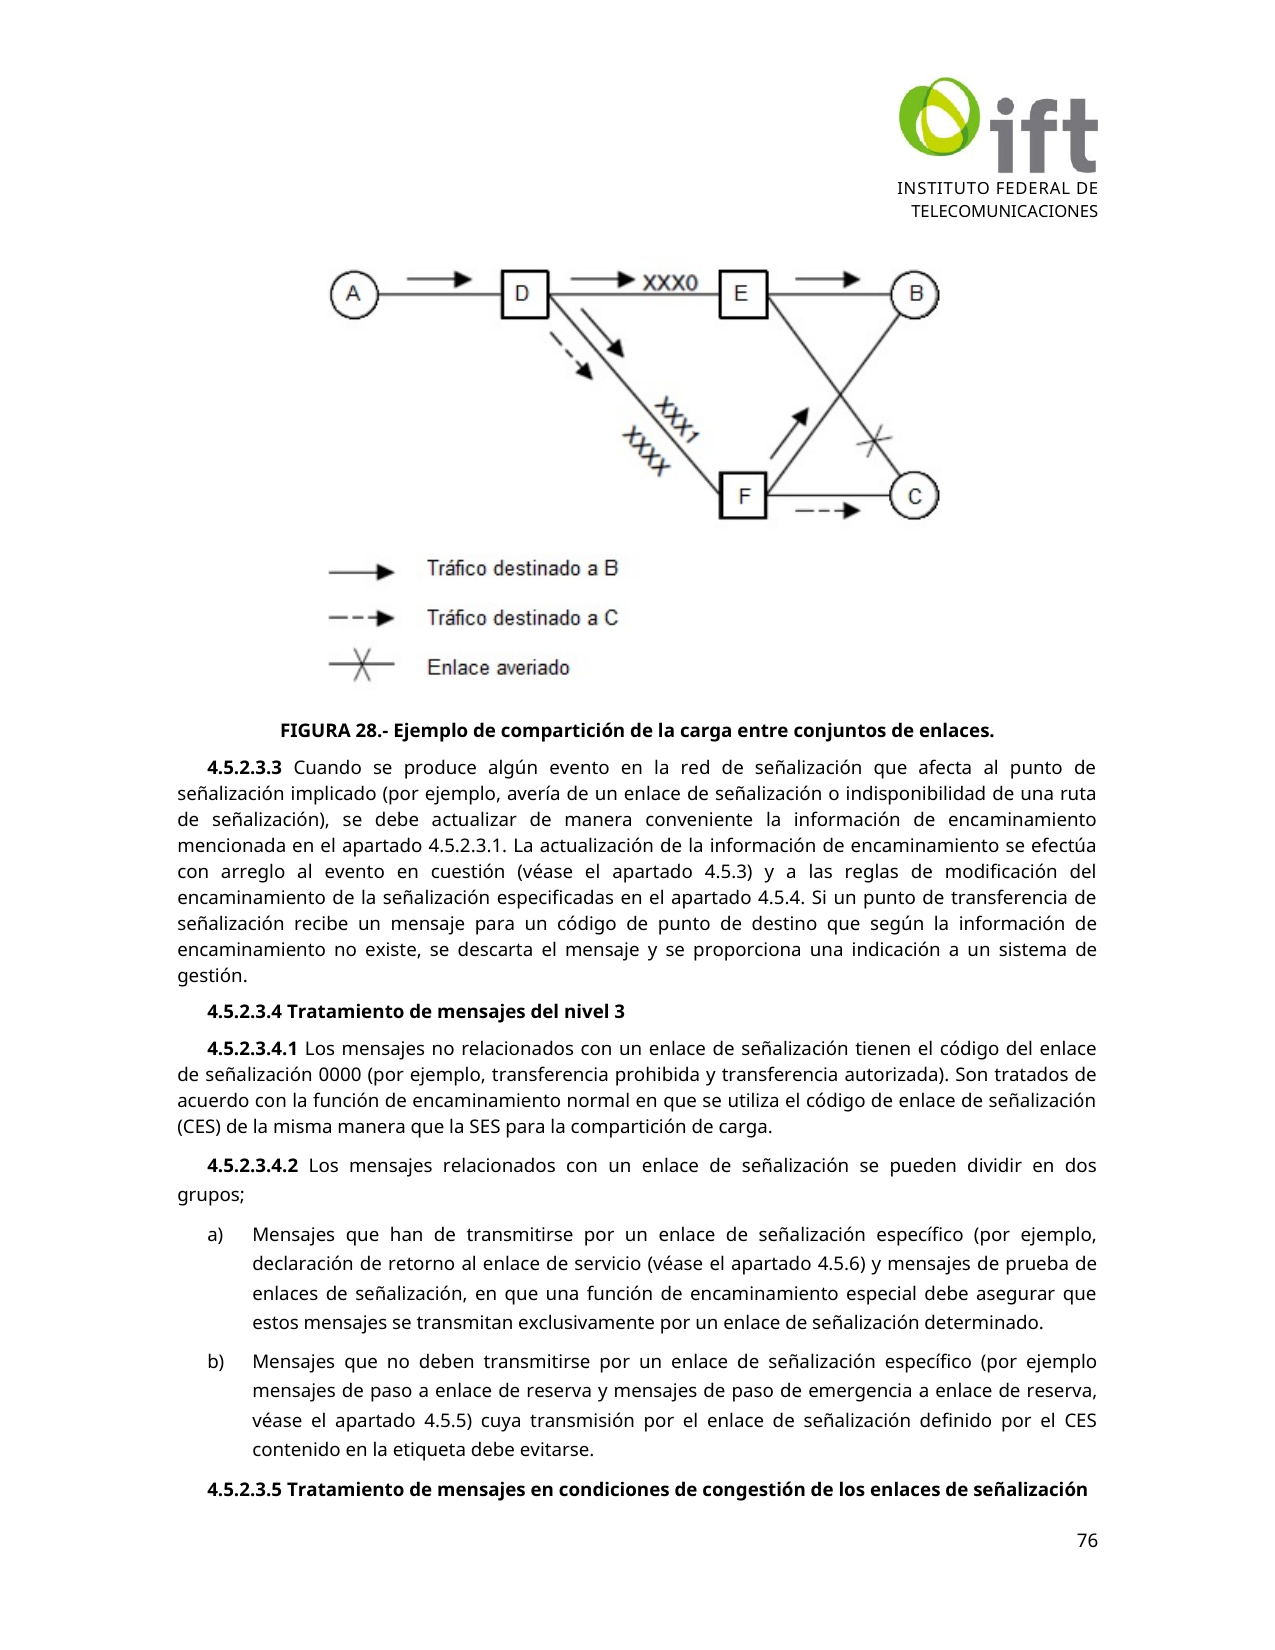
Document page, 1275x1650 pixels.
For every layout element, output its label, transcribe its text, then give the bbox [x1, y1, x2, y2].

text 4.5.2.3.4.1 Los mensajes no relacionados con un enlace de señalización tienen el código del enlace de señalización 0000 (por ejemplo, transferencia prohibida y transferencia autorizada). Son tratados de acuerdo con la función de encaminamiento normal en que se utiliza el código de enlace de señalización (CES) de la misma manera que la SES para la compartición de carga. [177, 1035, 1098, 1139]
text a) Mensajes que han de transmitirse por un enlace de señalización específico (por ejemplo, declaración de retorno al enlace de servicio (véase el apartado 4.5.6) y mensajes de prueba de enlaces de señalización, en que una función de encaminamiento especial debe asegurar que estos mensajes se transmitan exclusivamente por un enlace de señalización determinado. [207, 1218, 1098, 1335]
text 4.5.2.3.3 Cuando se produce algún evento en la red de señalización que afecta al punto de señalización implicado (por ejemplo, avería de un enlace de señalización o indisponibilidad de una ruta de señalización), se debe actualizar de manera conveniente la información de encaminamiento mencionada en el apartado 4.5.2.3.1. La actualización de la información de encaminamiento se efectúa con arreglo al evento en cuestión (véase el apartado 4.5.3) y a las reglas de modificación del encaminamiento de la señalización especificadas en el apartado 4.5.4. Si un punto de transferencia de señalización recibe un mensaje para un código de punto de destino que según la información de encaminamiento no existe, se descarta el mensaje y se proporciona una indicación a un sistema de gestión. [177, 753, 1098, 988]
text Figura 28.- Ejemplo de compartición de la carga entre conjuntos de enlaces. [177, 717, 1098, 743]
text b) Mensajes que no deben transmitirse por un enlace de señalización específico (por ejemplo mensajes de paso a enlace de reserva y mensajes de paso de emergencia a enlace de reserva, véase el apartado 4.5.5) cuya transmisión por el enlace de señalización definido por el CES contenido en la etiqueta debe evitarse. [207, 1345, 1098, 1462]
text 4.5.2.3.4.2 Los mensajes relacionados con un enlace de señalización se pueden dividir en dos grupos; [177, 1149, 1098, 1208]
picture [897, 73, 1099, 177]
text 4.5.2.3.4 Tratamiento de mensajes del nivel 3 [177, 998, 1098, 1024]
text 4.5.2.3.5 Tratamiento de mensajes en condiciones de congestión de los enlaces de señalización [177, 1473, 1098, 1502]
picture [315, 256, 960, 692]
